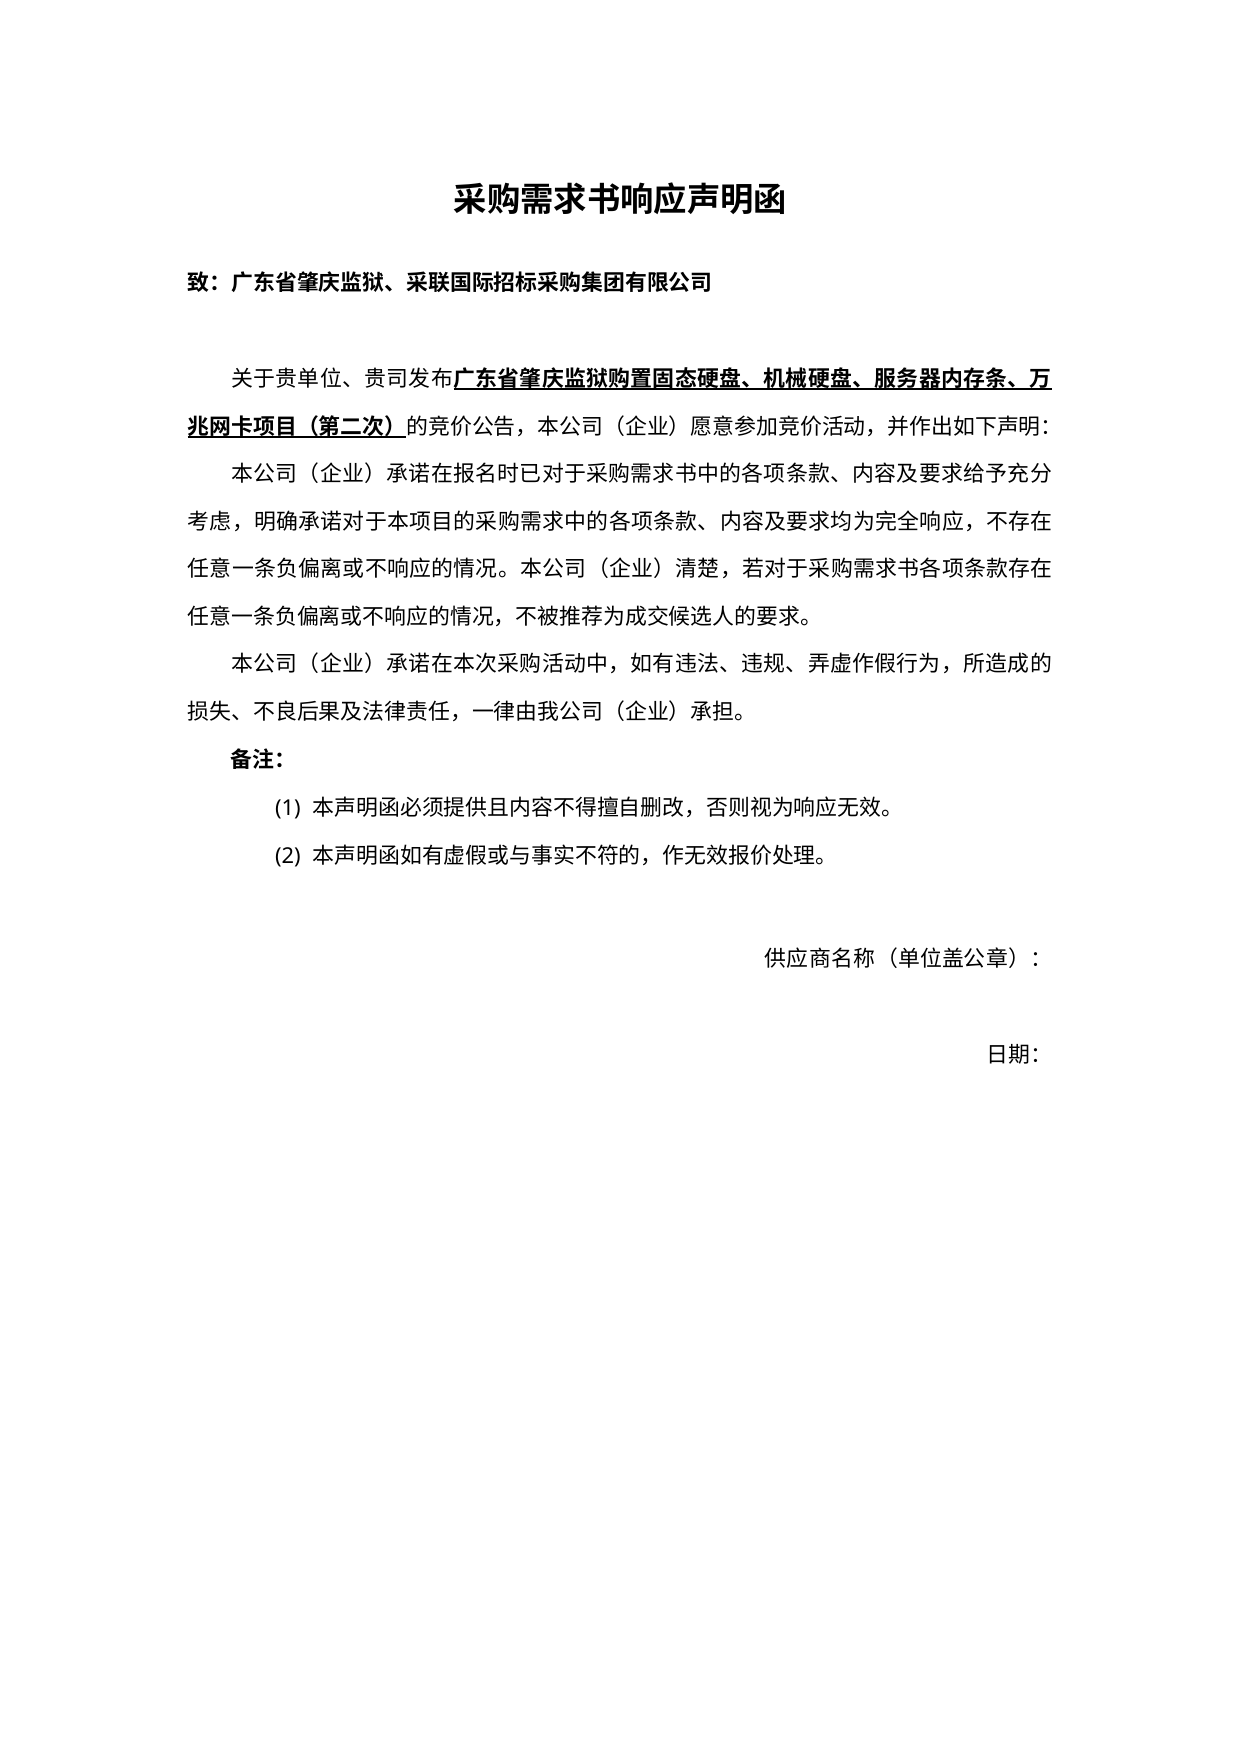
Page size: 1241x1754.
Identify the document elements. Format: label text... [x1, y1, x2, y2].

text 本公司（企业）承诺在本次采购活动中，如有违法、违规、弄虚作假行为，所造成的损失、不良后果及法律责任，一律由我公司（企业）承担。 [187, 646, 1053, 725]
text 备注： [187, 741, 1053, 774]
subtitle 采购需求书响应声明函 [187, 164, 1053, 229]
text 日期： [187, 1036, 1053, 1069]
list 本声明函如有虚假或与事实不符的，作无效报价处理。 [275, 838, 1053, 870]
text 本公司（企业）承诺在报名时已对于采购需求书中的各项条款、内容及要求给予充分考虑，明确承诺对于本项目的采购需求中的各项条款、内容及要求均为完全响应，不存在任意一条负偏离或不响应的情况。本公司（企业）清楚，若对于采购需求书各项条款存在任意一条负偏离或不响应的情况，不被推荐为成交候选人的要求。 [187, 456, 1053, 630]
text 关于贵单位、贵司发布广东省肇庆监狱购置固态硬盘、机械硬盘、服务器内存条、万兆网卡项目（第二次）的竞价公告，本公司（企业）愿意参加竞价活动，并作出如下声明： [187, 361, 1053, 440]
text 供应商名称（单位盖公章）： [187, 941, 1053, 973]
list 本声明函必须提供且内容不得擅自删改，否则视为响应无效。 [275, 789, 1053, 822]
text 致：广东省肇庆监狱、采联国际招标采购集团有限公司 [187, 264, 1053, 297]
